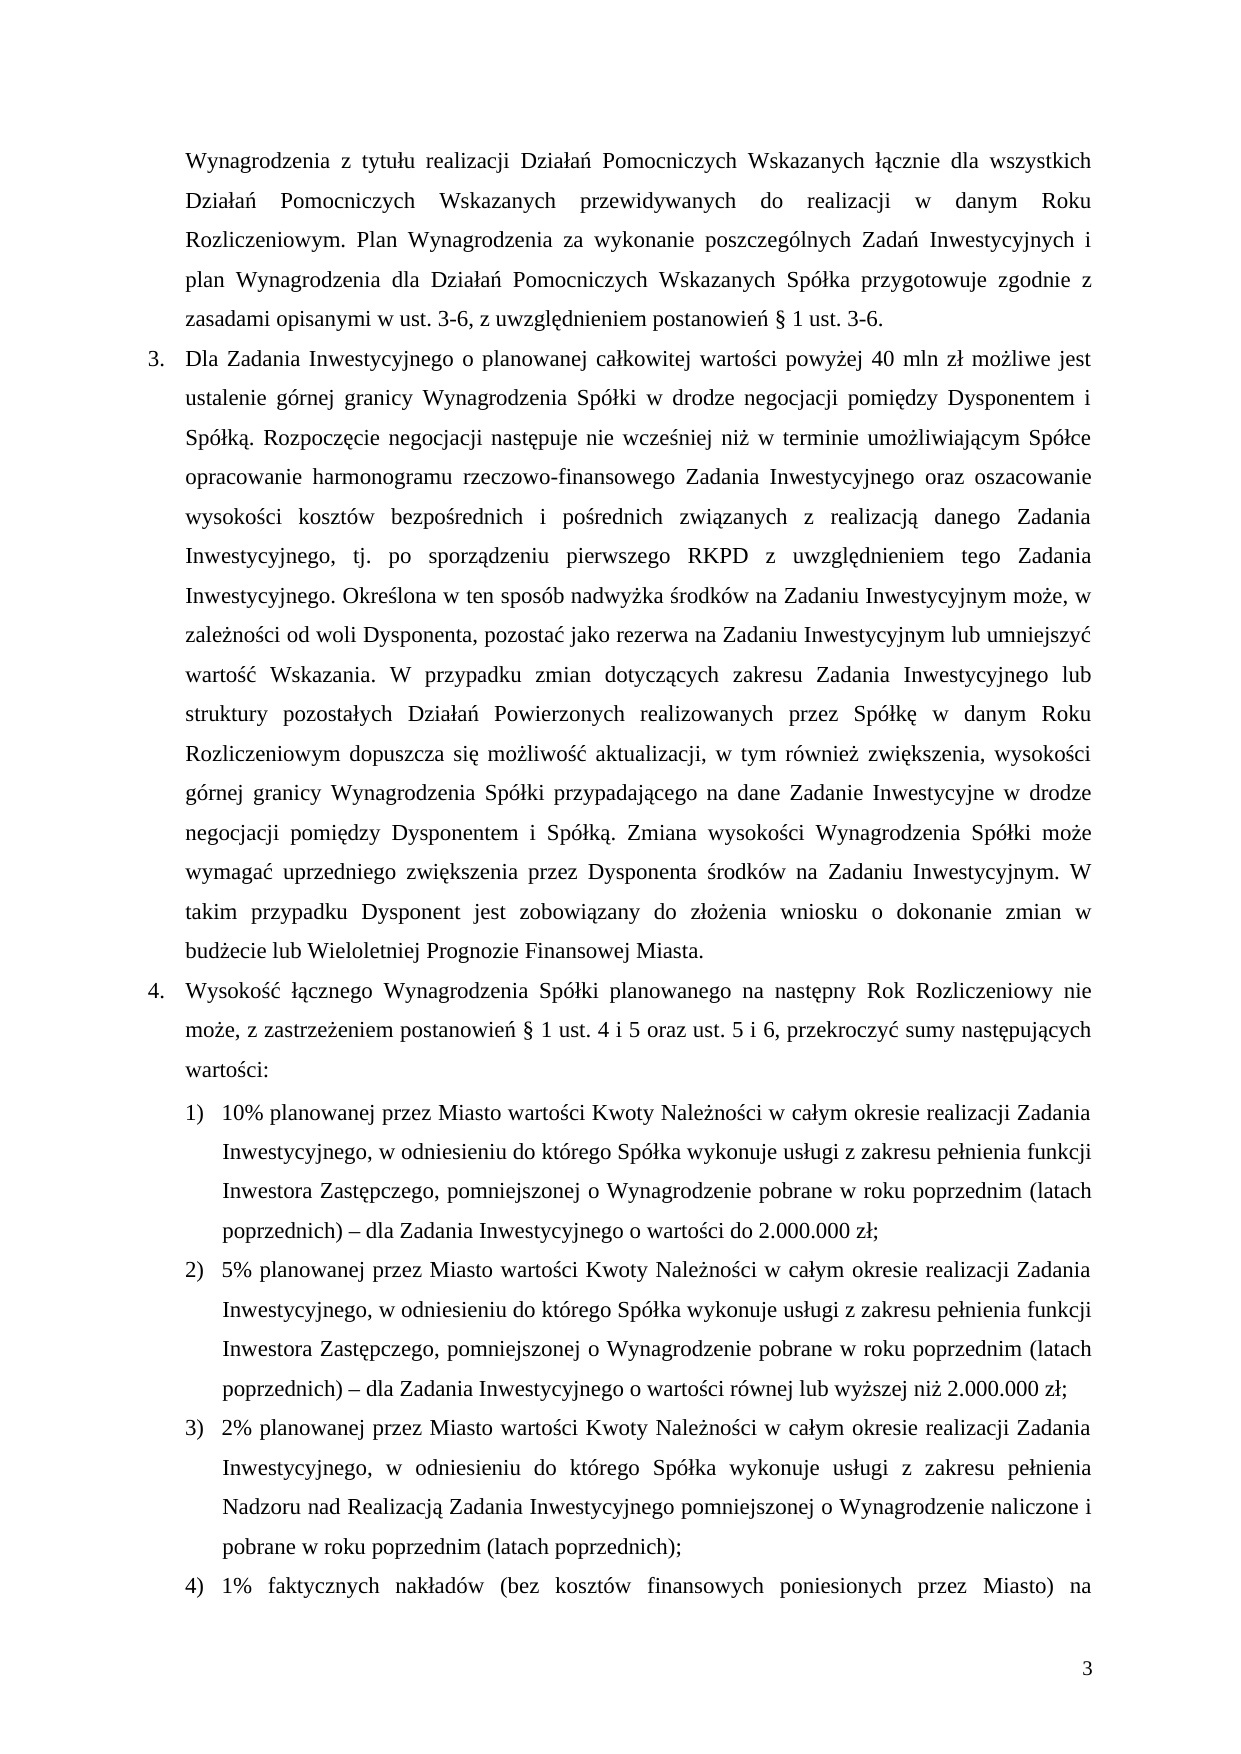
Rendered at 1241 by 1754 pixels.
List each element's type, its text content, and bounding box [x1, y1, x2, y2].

list Dla Zadania Inwestycyjnego o planowanej całkowitej wartości powyżej 40 mln zł możliwe jest ustalenie górnej granicy Wynagrodzenia Spółki w drodze negocjacji pomiędzy Dysponentem i Spółką. Rozpoczęcie negocjacji następuje nie wcześniej niż w terminie umożliwiającym Spółce opracowanie harmonogramu rzeczowo-finansowego Zadania Inwestycyjnego oraz oszacowanie wysokości kosztów bezpośrednich i pośrednich związanych z realizacją danego Zadania Inwestycyjnego, tj. po sporządzeniu pierwszego RKPD z uwzględnieniem tego Zadania Inwestycyjnego. Określona w ten sposób nadwyżka środków na Zadaniu Inwestycyjnym może, w zależności od woli Dysponenta, pozostać jako rezerwa na Zadaniu Inwestycyjnym lub umniejszyć wartość Wskazania. W przypadku zmian dotyczących zakresu Zadania Inwestycyjnego lub struktury pozostałych Działań Powierzonych realizowanych przez Spółkę w danym Roku Rozliczeniowym dopuszcza się możliwość aktualizacji, w tym również zwiększenia, wysokości górnej granicy Wynagrodzenia Spółki przypadającego na dane Zadanie Inwestycyjne w drodze negocjacji pomiędzy Dysponentem i Spółką. Zmiana wysokości Wynagrodzenia Spółki może wymagać uprzedniego zwiększenia przez Dysponenta środków na Zadaniu Inwestycyjnym. W takim przypadku Dysponent jest zobowiązany do złożenia wniosku o dokonanie zmian w budżecie lub Wieloletniej Prognozie Finansowej Miasta. [148, 345, 1093, 963]
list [148, 148, 1093, 332]
list 2% planowanej przez Miasto wartości Kwoty Należności w całym okresie realizacji Zadania Inwestycyjnego, w odniesieniu do którego Spółka wykonuje usługi z zakresu pełnienia Nadzoru nad Realizacją Zadania Inwestycyjnego pomniejszonej o Wynagrodzenie naliczone i pobrane w roku poprzednim (latach poprzednich); [185, 1414, 1093, 1559]
list Wysokość łącznego Wynagrodzenia Spółki planowanego na następny Rok Rozliczeniowy nie może, z zastrzeżeniem postanowień § 1 ust. 4 i 5 oraz ust. 5 i 6, przekroczyć sumy następujących wartości: [148, 977, 1093, 1082]
list 10% planowanej przez Miasto wartości Kwoty Należności w całym okresie realizacji Zadania Inwestycyjnego, w odniesieniu do którego Spółka wykonuje usługi z zakresu pełnienia funkcji Inwestora Zastępczego, pomniejszonej o Wynagrodzenie pobrane w roku poprzednim (latach poprzednich) – dla Zadania Inwestycyjnego o wartości do 2.000.000 zł; [185, 1099, 1093, 1243]
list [185, 1572, 1093, 1599]
list 5% planowanej przez Miasto wartości Kwoty Należności w całym okresie realizacji Zadania Inwestycyjnego, w odniesieniu do którego Spółka wykonuje usługi z zakresu pełnienia funkcji Inwestora Zastępczego, pomniejszonej o Wynagrodzenie pobrane w roku poprzednim (latach poprzednich) – dla Zadania Inwestycyjnego o wartości równej lub wyższej niż 2.000.000 zł; [185, 1257, 1093, 1401]
